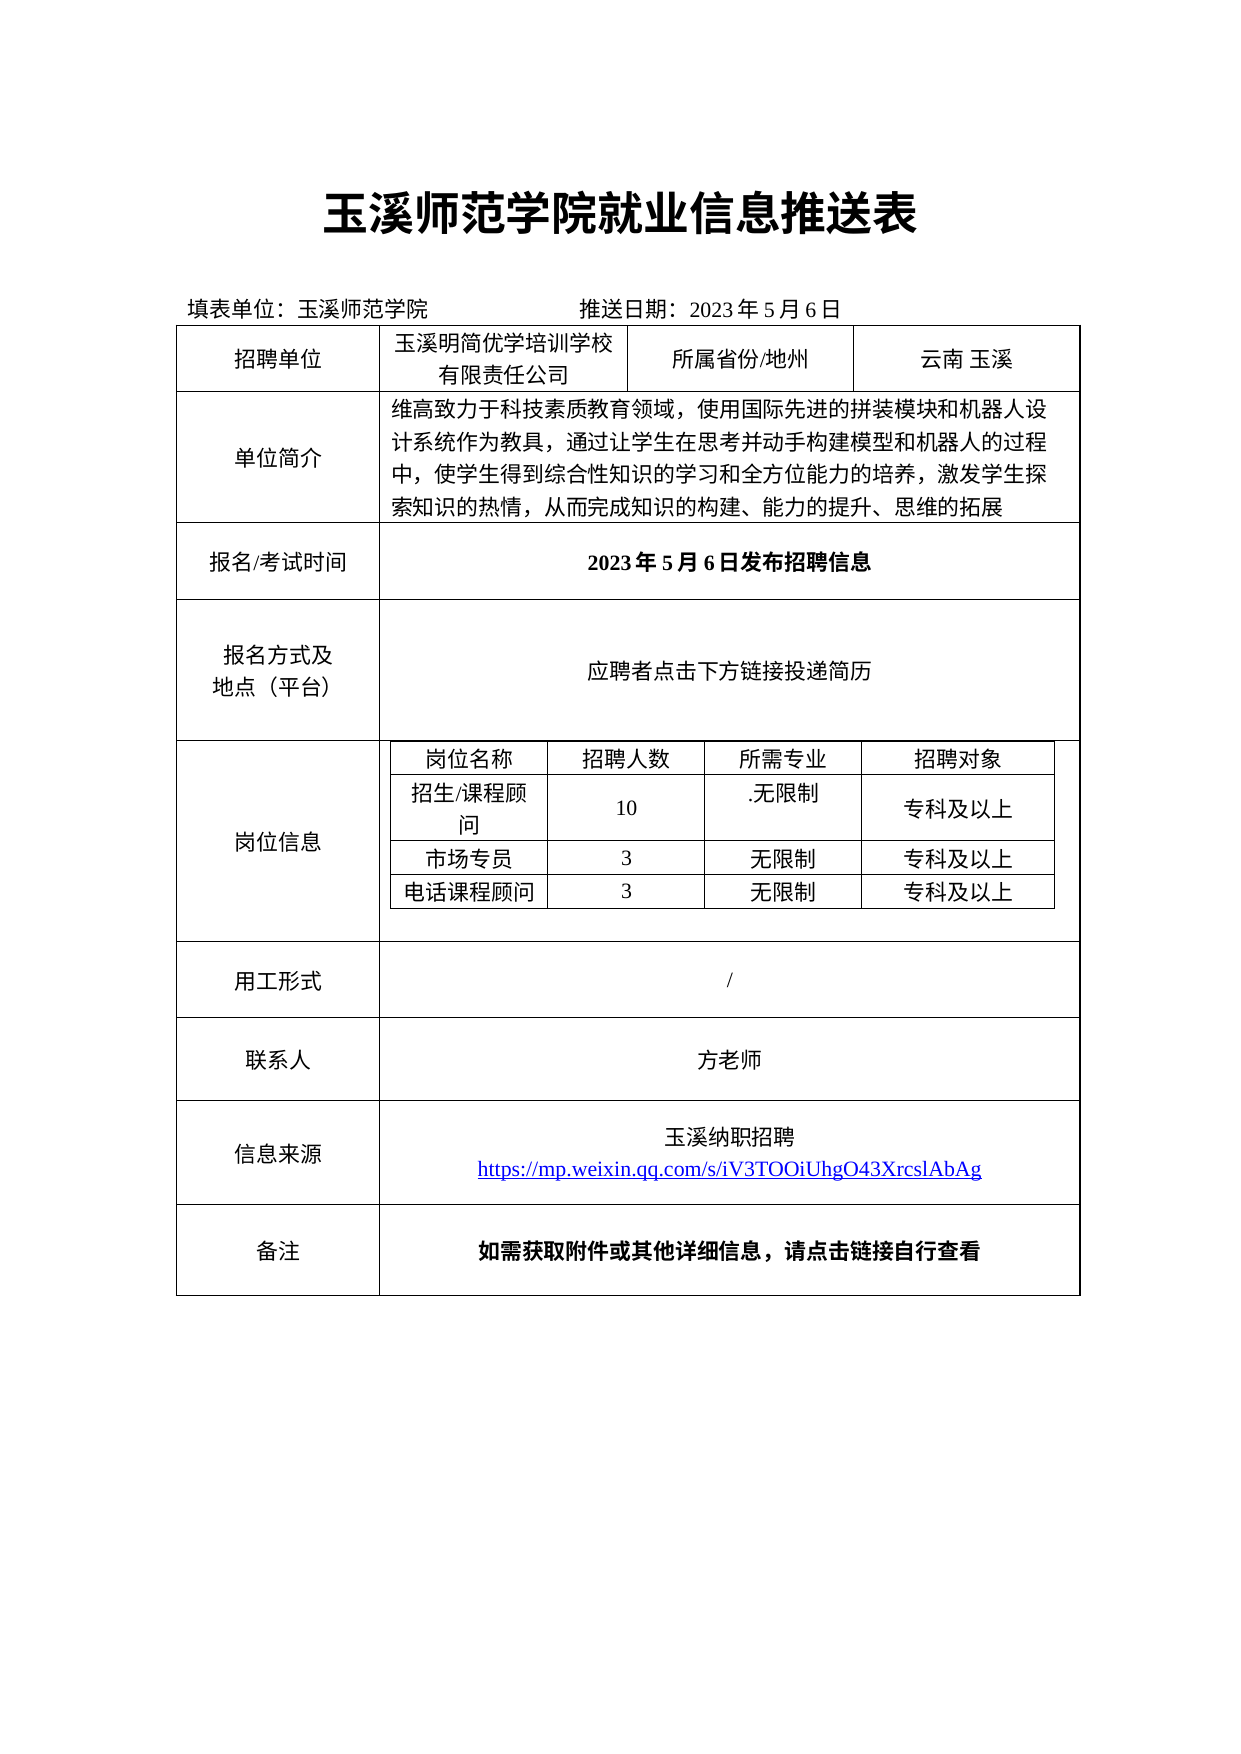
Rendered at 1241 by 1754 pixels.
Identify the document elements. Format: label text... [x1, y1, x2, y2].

table_cell 玉溪纳职招聘 https://mp.weixin.qq.com/s/iV3TOOiUhgO43XrcslAbAg [380, 1101, 1079, 1204]
table_cell 2023年5月6日发布招聘信息 [380, 523, 1079, 599]
text 填表单位：玉溪师范学院 推送日期：2023年5月6日 [187, 292, 1053, 324]
table_cell 报名/考试时间 [177, 523, 379, 599]
table_cell 岗位信息 [177, 741, 379, 941]
table_header 云南 玉溪 [854, 326, 1079, 391]
table_cell 备注 [177, 1205, 379, 1294]
table_cell 如需获取附件或其他详细信息，请点击链接自行查看 [380, 1205, 1079, 1294]
table_cell 维高致力于科技素质教育领域，使用国际先进的拼装模块和机器人设计系统作为教具，通过让学生在思考并动手构建模型和机器人的过程中，使学生得到综合性知识的学习和全方位能力的培养，激发学生探索知识的热情，从而完成知识的构建、能力的提升、思维的拓展 [380, 392, 1079, 522]
table_header 所属省份/地州 [628, 326, 853, 391]
table_cell 信息来源 [177, 1101, 379, 1204]
table_cell 方老师 [380, 1018, 1079, 1099]
table_cell 用工形式 [177, 942, 379, 1017]
table_cell 应聘者点击下方链接投递简历 [380, 600, 1079, 740]
table_header 招聘单位 [177, 326, 379, 391]
table_header 玉溪明简优学培训学校有限责任公司 [380, 326, 627, 391]
table_cell 报名方式及 地点（平台） [177, 600, 379, 740]
text 玉溪师范学院就业信息推送表 [187, 162, 1053, 259]
table_cell 单位简介 [177, 392, 379, 522]
table_cell / [380, 942, 1079, 1017]
table_cell 联系人 [177, 1018, 379, 1099]
table_cell [380, 741, 1079, 941]
